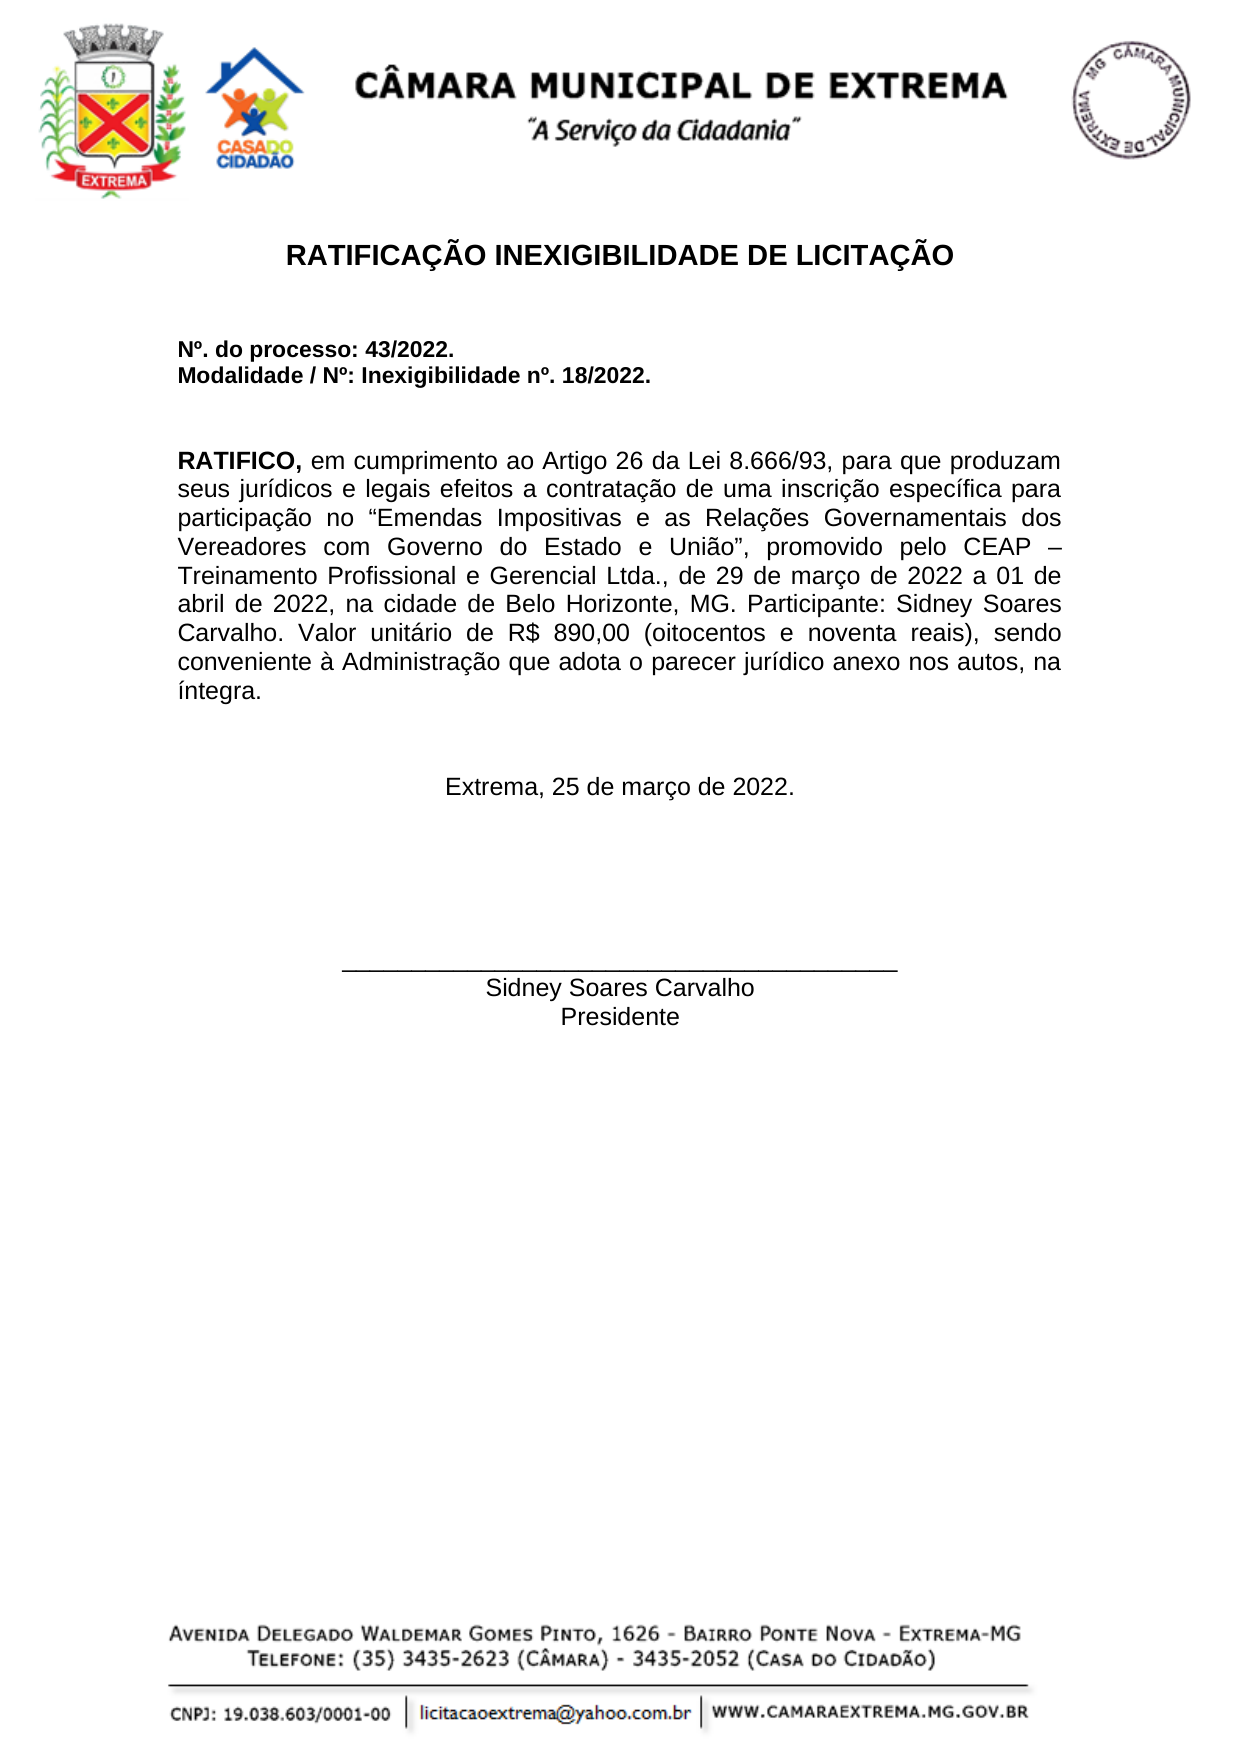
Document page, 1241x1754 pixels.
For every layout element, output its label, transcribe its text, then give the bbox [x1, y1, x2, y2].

text Modalidade / Nº: Inexigibilidade nº. 18/2022. [177, 362, 1063, 389]
text Sidney Soares Carvalho [177, 973, 1063, 1001]
picture [0, 0, 1239, 213]
text ________________________________________ [177, 944, 1063, 973]
picture [0, 1597, 1239, 1754]
text Extrema, 25 de março de 2022. [177, 771, 1063, 800]
text RATIFICO, em cumprimento ao Artigo 26 da Lei 8.666/93, para que produzam seus jurídicos e legais efeitos a contratação de uma inscrição específica para participação no “Emendas Impositivas e as Relações Governamentais dos Vereadores com Governo do Estado e União”, promovido pelo CEAP – Treinamento Profissional e Gerencial Ltda., de 29 de março de 2022 a 01 de abril de 2022, na cidade de Belo Horizonte, MG. Participante: Sidney Soares Carvalho. Valor unitário de R$ 890,00 (oitocentos e noventa reais), sendo conveniente à Administração que adota o parecer jurídico anexo nos autos, na íntegra. [177, 446, 1063, 704]
text Presidente [177, 1001, 1063, 1030]
text Nº. do processo: 43/2022. [177, 336, 1063, 362]
subtitle RATIFICAÇÃO INEXIGIBILIDADE DE LICITAÇÃO [177, 179, 1063, 272]
